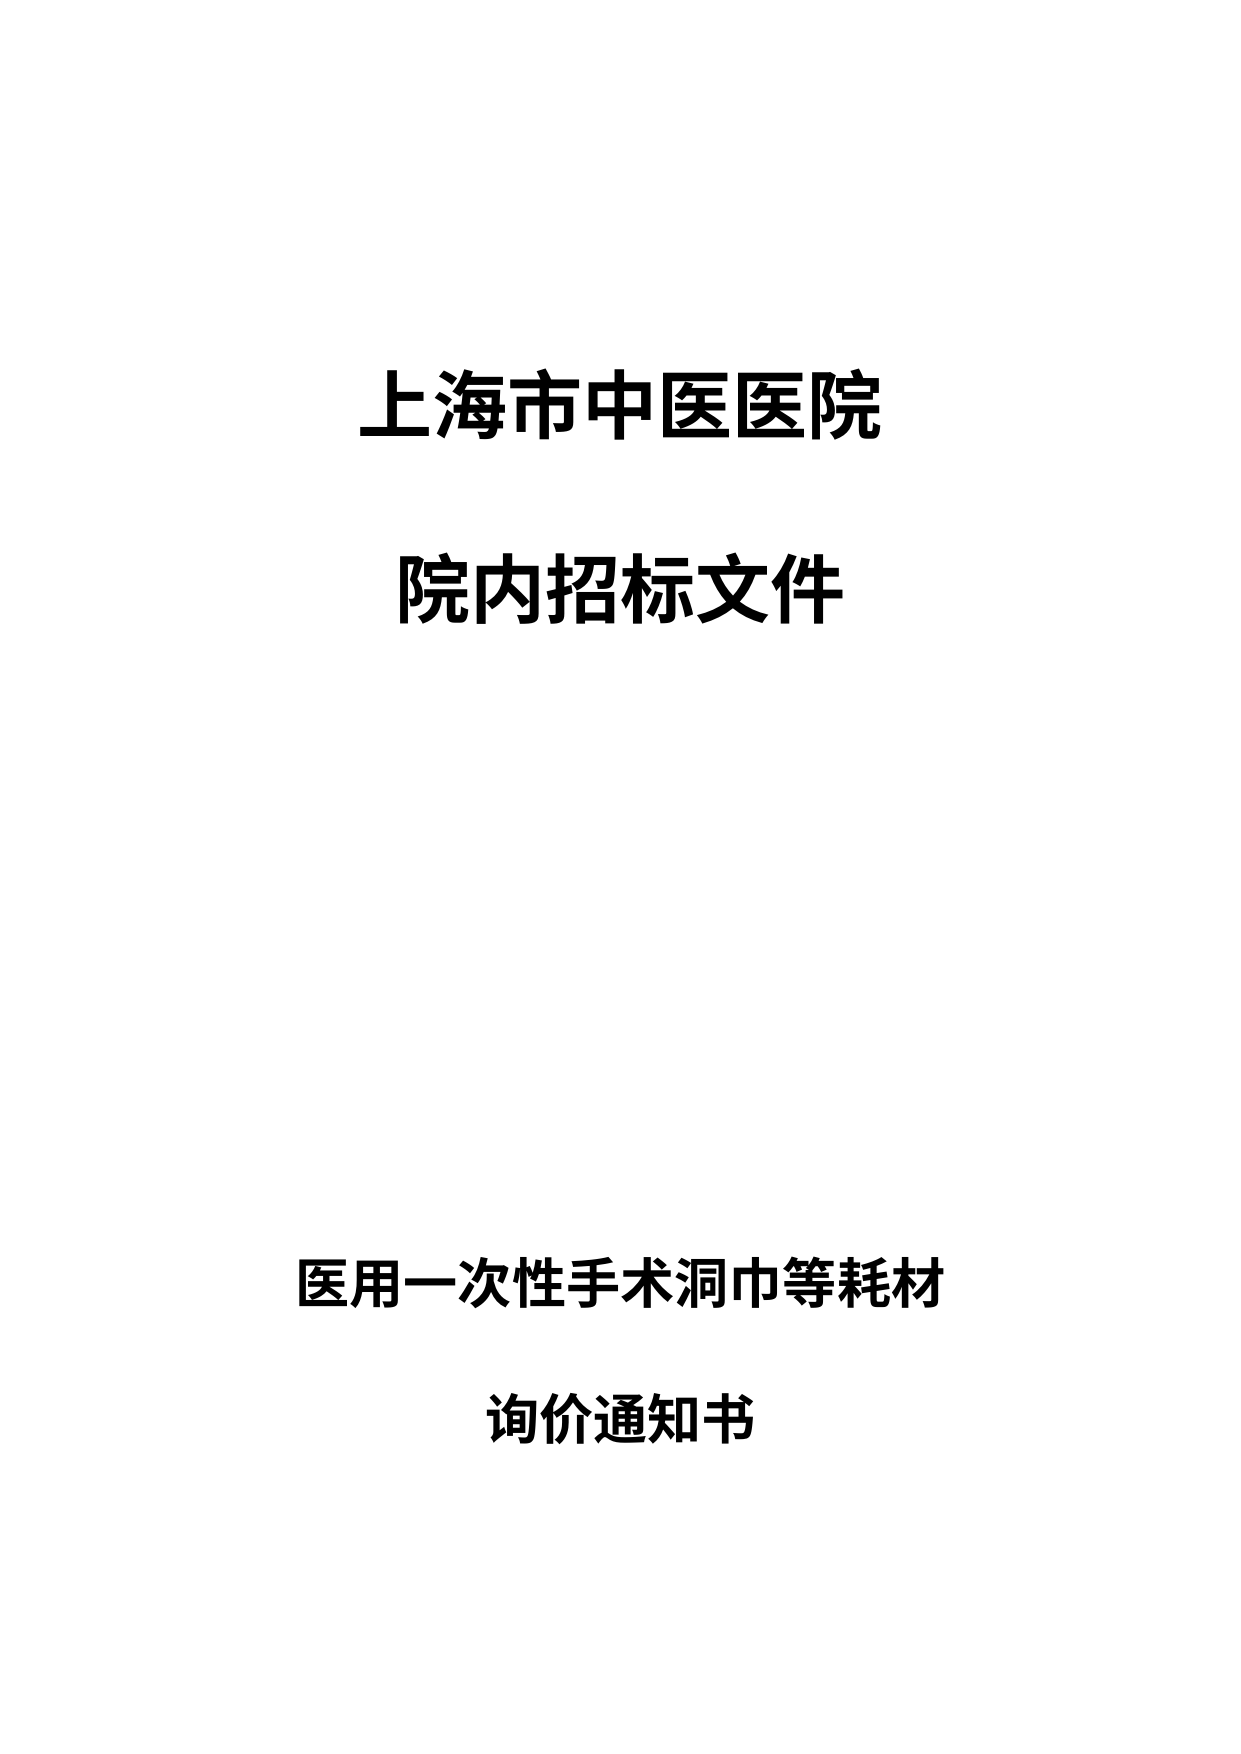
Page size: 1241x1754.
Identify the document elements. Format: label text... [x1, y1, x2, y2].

text 询价通知书 [112, 1367, 1128, 1465]
text 医用一次性手术洞巾等耗材 [112, 1231, 1128, 1328]
text 上海市中医医院 [112, 336, 1128, 466]
text 院内招标文件 [112, 520, 1128, 650]
